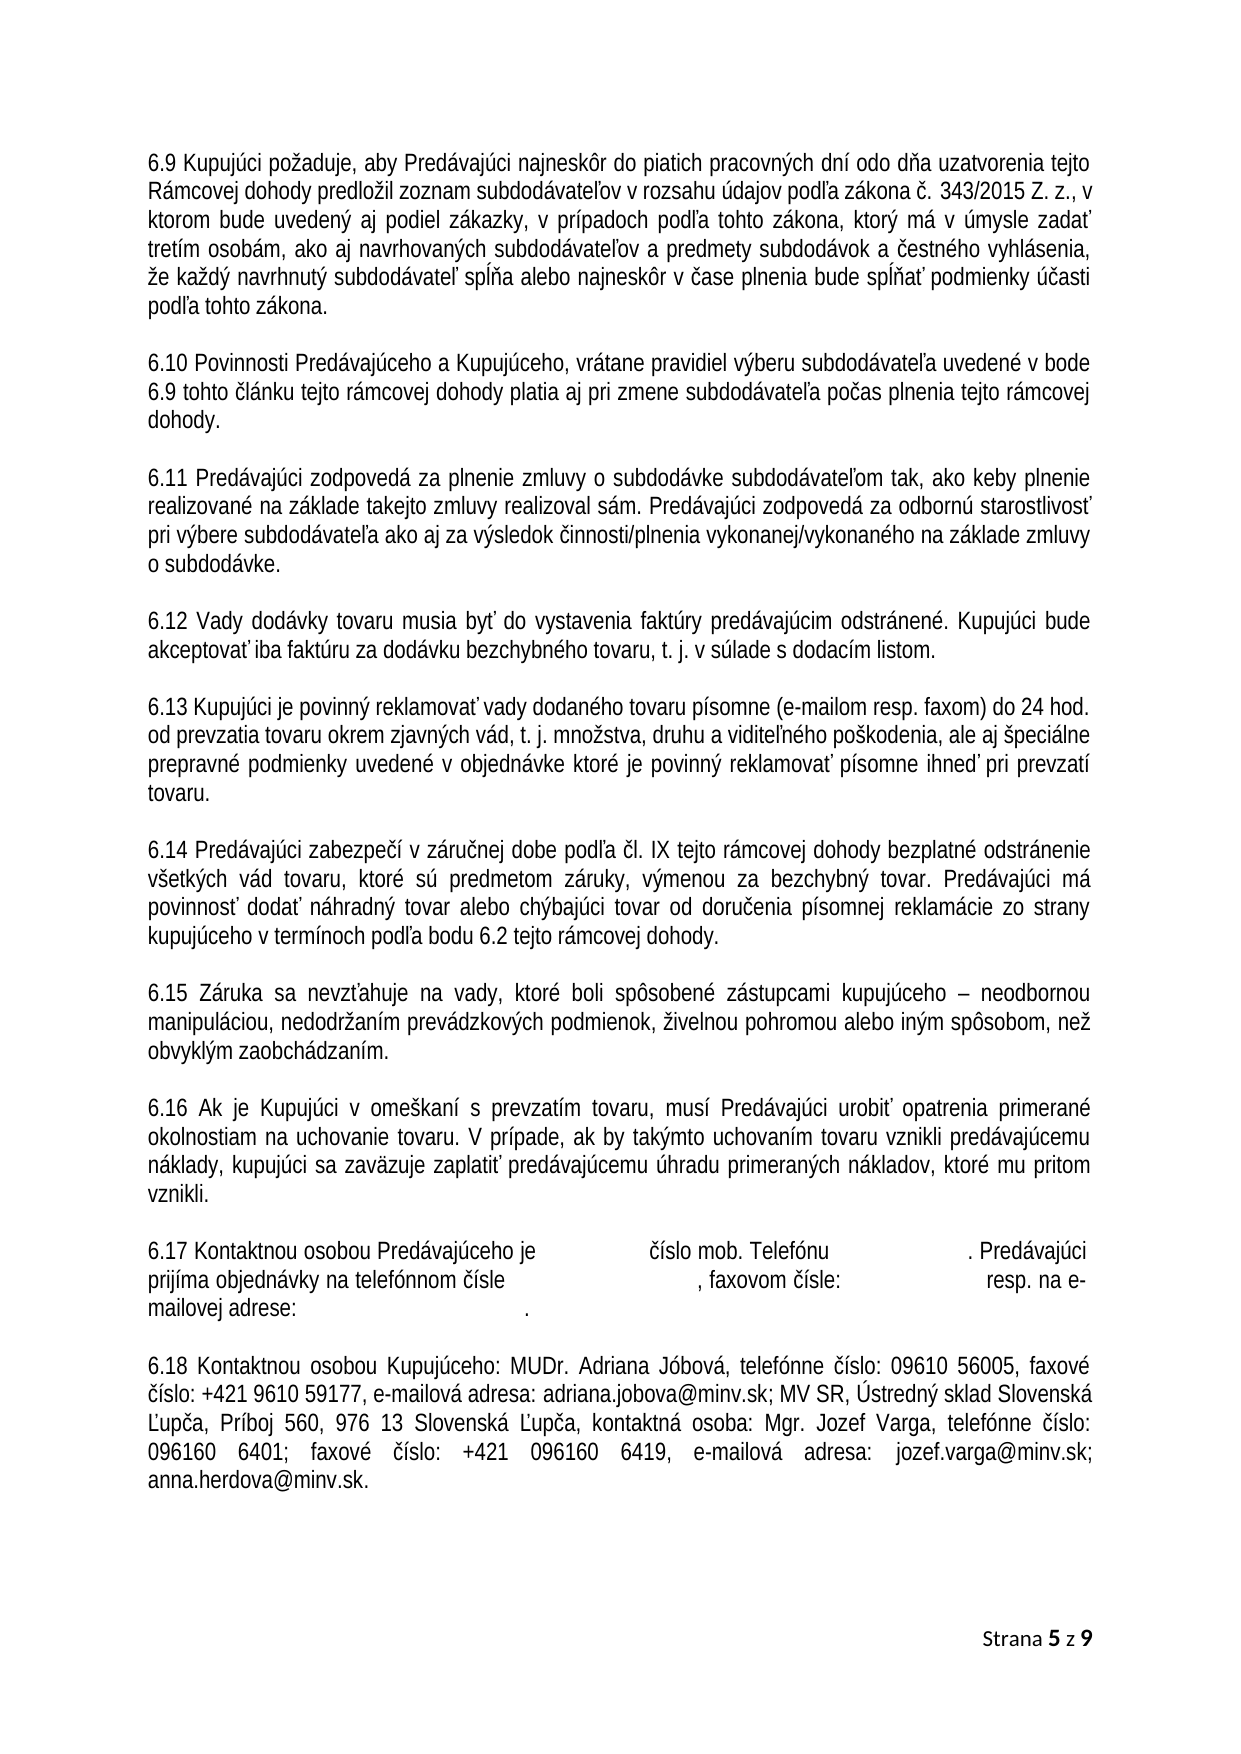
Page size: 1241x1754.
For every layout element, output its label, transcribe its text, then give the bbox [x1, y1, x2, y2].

text 6.10 Povinnosti Predávajúceho a Kupujúceho, vrátane pravidiel výberu subdodávateľa uvedené v bode 6.9 tohto článku tejto rámcovej dohody platia aj pri zmene subdodávateľa počas plnenia tejto rámcovej dohody. [148, 348, 1093, 434]
text 6.11 Predávajúci zodpovedá za plnenie zmluvy o subdodávke subdodávateľom tak, ako keby plnenie realizované na základe takejto zmluvy realizoval sám. Predávajúci zodpovedá za odbornú starostlivosť pri výbere subdodávateľa ako aj za výsledok činnosti/plnenia vykonanej/vykonaného na základe zmluvy o subdodávke. [148, 463, 1093, 577]
text 6.18 Kontaktnou osobou Kupujúceho: MUDr. Adriana Jóbová, telefónne číslo: 09610 56005, faxové číslo: +421 9610 59177, e-mailová adresa: adriana.jobova@minv.sk; MV SR, Ústredný sklad Slovenská Ľupča, Príboj 560, 976 13 Slovenská Ľupča, kontaktná osoba: Mgr. Jozef Varga, telefónne číslo: 096160 6401; faxové číslo: +421 096160 6419, e-mailová adresa: jozef.varga@minv.sk; anna.herdova@minv.sk. [148, 1351, 1093, 1494]
text 6.15 Záruka sa nevzťahuje na vady, ktoré boli spôsobené zástupcami kupujúceho – neodbornou manipuláciou, nedodržaním prevádzkových podmienok, živelnou pohromou alebo iným spôsobom, než obvyklým zaobchádzaním. [148, 978, 1093, 1064]
text 6.17 Kontaktnou osobou Predávajúceho je číslo mob. Telefónu . Predávajúci prijíma objednávky na telefónnom čísle , faxovom čísle: resp. na e-mailovej adrese: . [148, 1236, 1093, 1322]
text 6.9 Kupujúci požaduje, aby Predávajúci najneskôr do piatich pracovných dní odo dňa uzatvorenia tejto Rámcovej dohody predložil zoznam subdodávateľov v rozsahu údajov podľa zákona č. 343/2015 Z. z., v ktorom bude uvedený aj podiel zákazky, v prípadoch podľa tohto zákona, ktorý má v úmysle zadať tretím osobám, ako aj navrhovaných subdodávateľov a predmety subdodávok a čestného vyhlásenia, že každý navrhnutý subdodávateľ spĺňa alebo najneskôr v čase plnenia bude spĺňať podmienky účasti podľa tohto zákona. [148, 148, 1093, 319]
text 6.12 Vady dodávky tovaru musia byť do vystavenia faktúry predávajúcim odstránené. Kupujúci bude akceptovať iba faktúru za dodávku bezchybného tovaru, t. j. v súlade s dodacím listom. [148, 606, 1093, 663]
text 6.14 Predávajúci zabezpečí v záručnej dobe podľa čl. IX tejto rámcovej dohody bezplatné odstránenie všetkých vád tovaru, ktoré sú predmetom záruky, výmenou za bezchybný tovar. Predávajúci má povinnosť dodať náhradný tovar alebo chýbajúci tovar od doručenia písomnej reklamácie zo strany kupujúceho v termínoch podľa bodu 6.2 tejto rámcovej dohody. [148, 835, 1093, 950]
text 6.13 Kupujúci je povinný reklamovať vady dodaného tovaru písomne (e-mailom resp. faxom) do 24 hod. od prevzatia tovaru okrem zjavných vád, t. j. množstva, druhu a viditeľného poškodenia, ale aj špeciálne prepravné podmienky uvedené v objednávke ktoré je povinný reklamovať písomne ihneď pri prevzatí tovaru. [148, 692, 1093, 806]
text 6.16 Ak je Kupujúci v omeškaní s prevzatím tovaru, musí Predávajúci urobiť opatrenia primerané okolnostiam na uchovanie tovaru. V prípade, ak by takýmto uchovaním tovaru vznikli predávajúcemu náklady, kupujúci sa zaväzuje zaplatiť predávajúcemu úhradu primeraných nákladov, ktoré mu pritom vznikli. [148, 1093, 1093, 1207]
